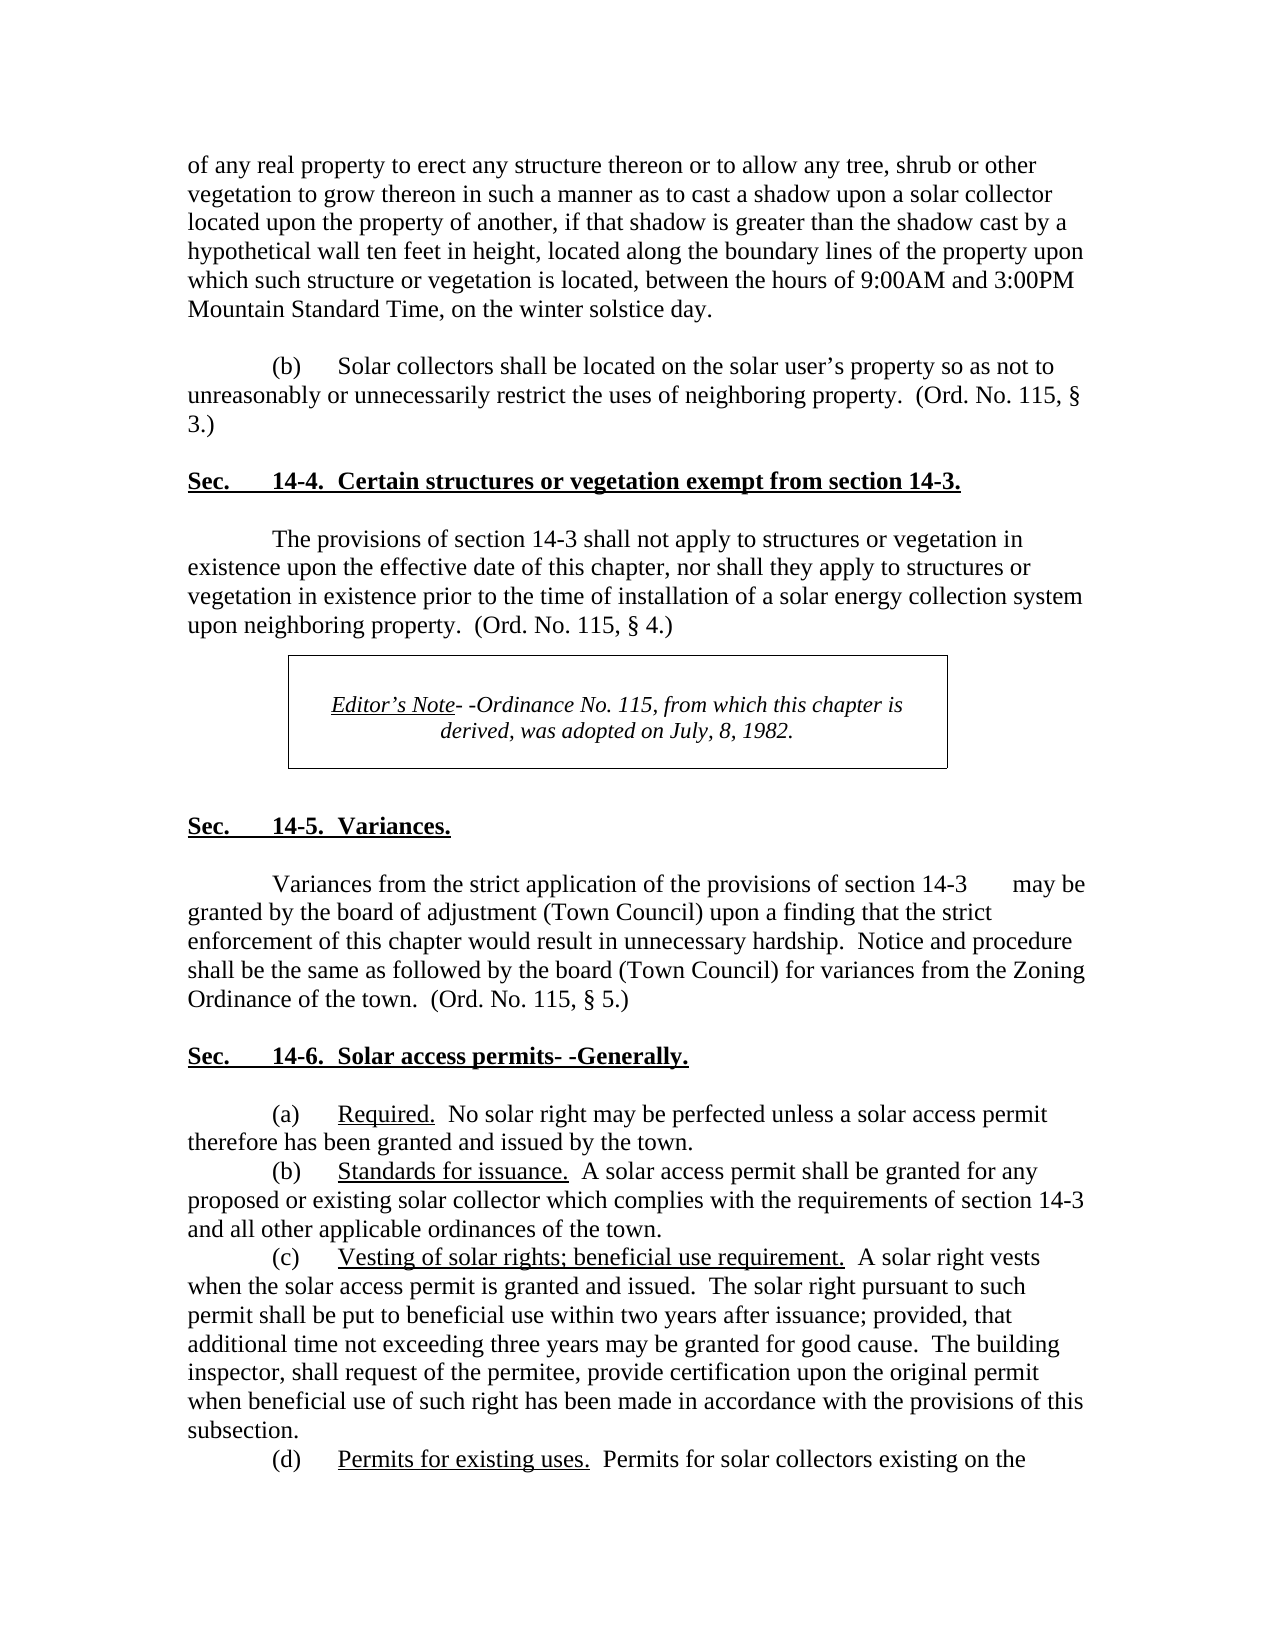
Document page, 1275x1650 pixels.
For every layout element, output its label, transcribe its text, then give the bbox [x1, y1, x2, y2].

text Variances from the strict application of the provisions of section 14-3 may be granted by the board of adjustment (Town Council) upon a finding that the strict enforcement of this chapter would result in unnecessary hardship. Notice and procedure shall be the same as followed by the board (Town Council) for variances from the Zoning Ordinance of the town. (Ord. No. 115, § 5.) [187, 869, 1087, 1012]
text Sec. 14-5. Variances. [187, 811, 1087, 840]
list Solar collectors shall be located on the solar user’s property so as not to unreasonably or unnecessarily restrict the uses of neighboring property. (Ord. No. 115, § 3.) [187, 351, 1087, 437]
text The provisions of section 14-3 shall not apply to structures or vegetation in existence upon the effective date of this chapter, nor shall they apply to structures or vegetation in existence prior to the time of installation of a solar energy collection system upon neighboring property. (Ord. No. 115, § 4.) [187, 524, 1087, 639]
list Standards for issuance. A solar access permit shall be granted for any proposed or existing solar collector which complies with the requirements of section 14-3 and all other applicable ordinances of the town. [187, 1156, 1087, 1242]
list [187, 150, 1087, 322]
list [187, 1444, 1087, 1472]
list Vesting of solar rights; beneficial use requirement. A solar right vests when the solar access permit is granted and issued. The solar right pursuant to such permit shall be put to beneficial use within two years after issuance; provided, that additional time not exceeding three years may be granted for good cause. The building inspector, shall request of the permitee, provide certification upon the original permit when beneficial use of such right has been made in accordance with the provisions of this subsection. [187, 1242, 1087, 1444]
text Sec. 14-4. Certain structures or vegetation exempt from section 14-3. [187, 466, 1087, 495]
list Required. No solar right may be perfected unless a solar access permit therefore has been granted and issued by the town. [187, 1099, 1087, 1156]
text Sec. 14-6. Solar access permits- -Generally. [187, 1041, 1087, 1070]
